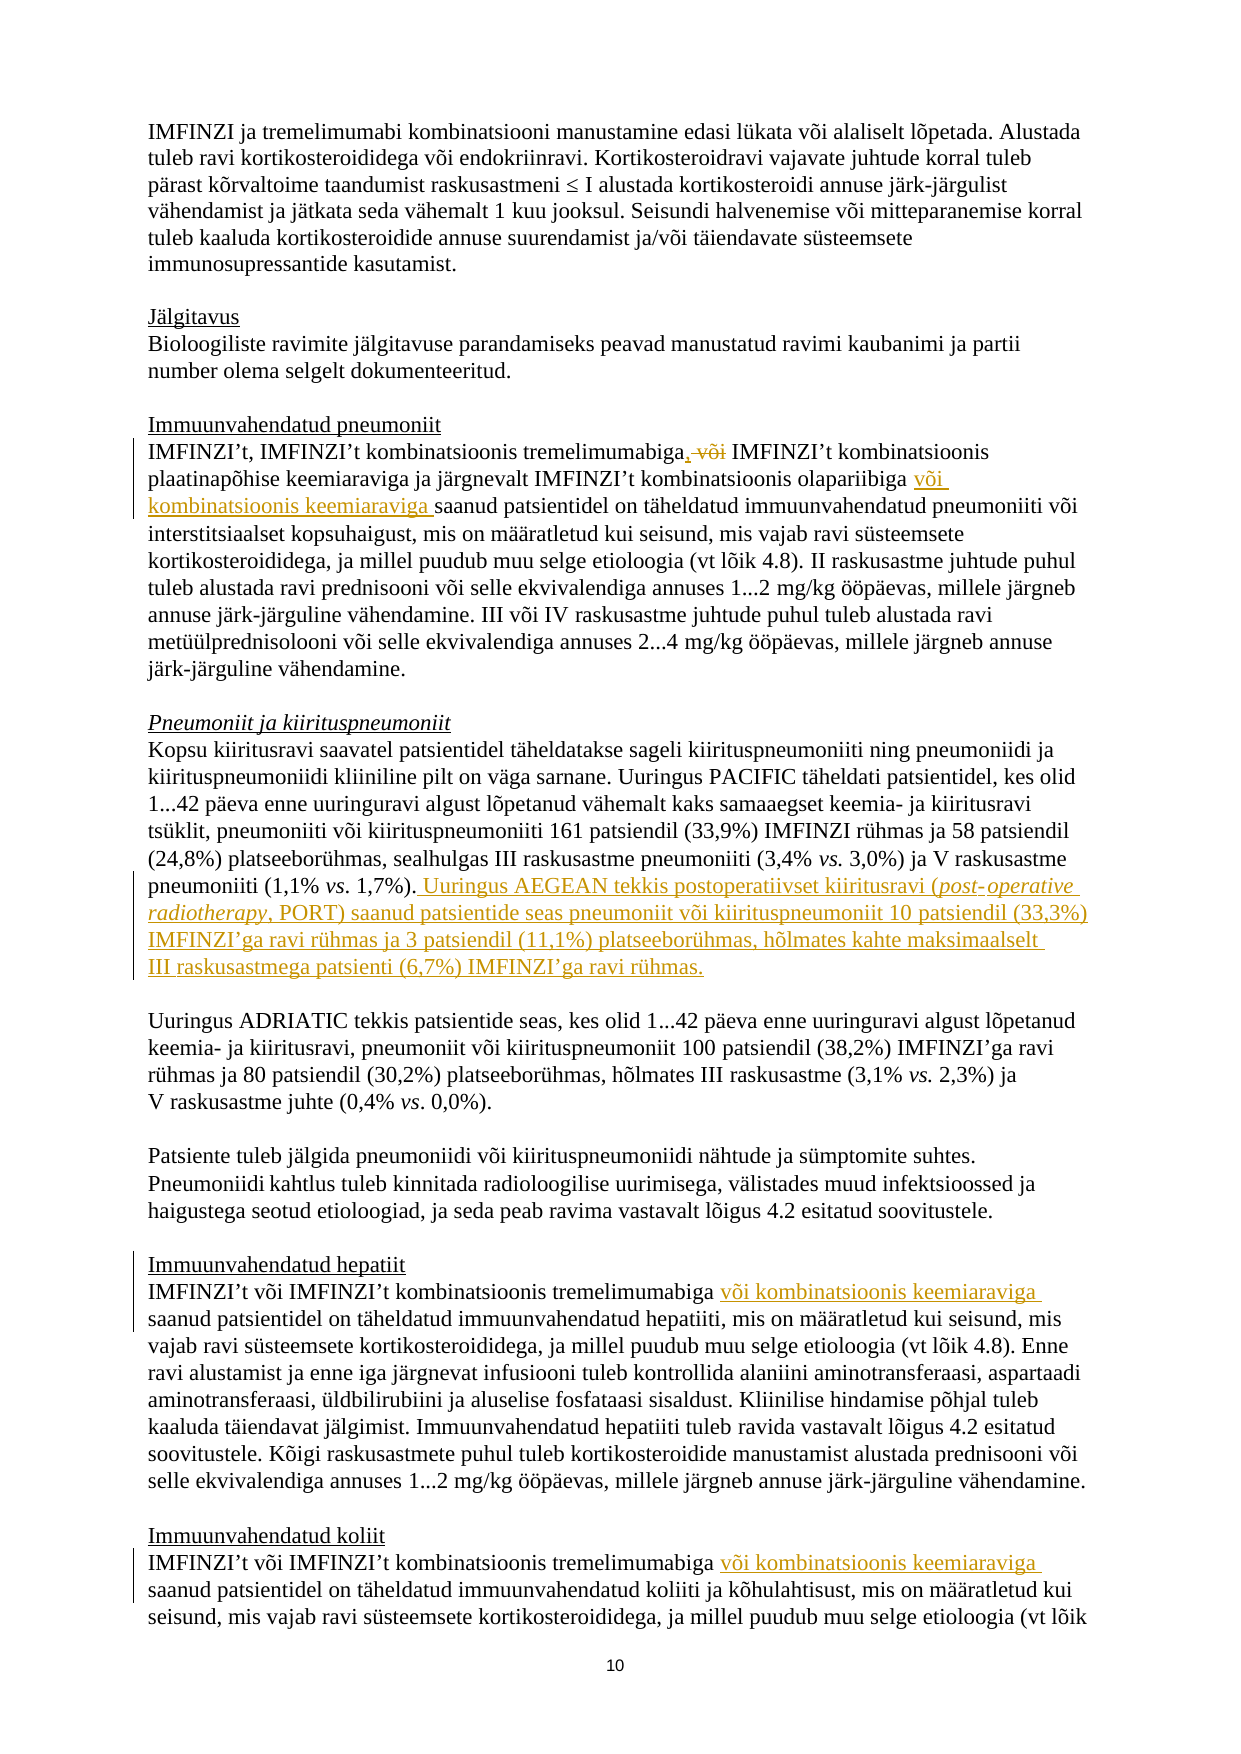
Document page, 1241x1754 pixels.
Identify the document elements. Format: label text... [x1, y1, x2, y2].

text Immuunvahendatud hepatiit [148, 1251, 1092, 1278]
text IMFINZI’t või IMFINZI’t kombinatsioonis tremelimumabiga saanud patsientidel on täheldatud immuunvahendatud hepatiiti, mis on määratletud kui seisund, mis vajab ravi süsteemsete kortikosteroididega, ja millel puudub muu selge etioloogia (vt lõik 4.8). Enne ravi alustamist ja enne iga järgnevat infusiooni tuleb kontrollida alaniini aminotransferaasi, aspartaadi aminotransferaasi, üldbilirubiini ja aluselise fosfataasi sisaldust. Kliinilise hindamise põhjal tuleb kaaluda täiendavat jälgimist. Immuunvahendatud hepatiiti tuleb ravida vastavalt lõigus 4.2 esitatud soovitustele. Kõigi raskusastmete puhul tuleb kortikosteroidide manustamist alustada prednisooni või selle ekvivalendiga annuses 1...2 mg/kg ööpäevas, millele järgneb annuse järk-järguline vähendamine. [148, 1278, 1092, 1494]
text Patsiente tuleb jälgida pneumoniidi või kiirituspneumoniidi nähtude ja sümptomite suhtes. Pneumoniidi kahtlus tuleb kinnitada radioloogilise uurimisega, välistades muud infektsioossed ja haigustega seotud etioloogiad, ja seda peab ravima vastavalt lõigus 4.2 esitatud soovitustele. [148, 1142, 1092, 1223]
text Uuringus ADRIATIC tekkis patsientide seas, kes olid 1...42 päeva enne uuringuravi algust lõpetanud keemia- ja kiiritusravi, pneumoniit või kiirituspneumoniit 100 patsiendil (38,2%) IMFINZI’ga ravi rühmas ja 80 patsiendil (30,2%) platseeborühmas, hõlmates III raskusastme (3,1% vs. 2,3%) ja V raskusastme juhte (0,4% vs. 0,0%). [148, 1007, 1092, 1115]
text Immuunvahendatud pneumoniit [148, 411, 1092, 438]
text Kopsu kiiritusravi saavatel patsientidel täheldatakse sageli kiirituspneumoniiti ning pneumoniidi ja kiirituspneumoniidi kliiniline pilt on väga sarnane. Uuringus PACIFIC täheldati patsientidel, kes olid 1...42 päeva enne uuringuravi algust lõpetanud vähemalt kaks samaaegset keemia- ja kiiritusravi tsüklit, pneumoniiti või kiirituspneumoniiti 161 patsiendil (33,9%) IMFINZI rühmas ja 58 patsiendil (24,8%) platseeborühmas, sealhulgas III raskusastme pneumoniiti (3,4% vs. 3,0%) ja V raskusastme pneumoniiti (1,1% vs. 1,7%). [148, 736, 1092, 980]
text Immuunvahendatud koliit [148, 1521, 1092, 1548]
text Jälgitavus [148, 303, 1092, 330]
text Pneumoniit ja kiirituspneumoniit [148, 709, 1092, 736]
text Bioloogiliste ravimite jälgitavuse parandamiseks peavad manustatud ravimi kaubanimi ja partii number olema selgelt dokumenteeritud. [148, 330, 1092, 384]
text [148, 1548, 1092, 1630]
text IMFINZI’t, IMFINZI’t kombinatsioonis tremelimumabiga IMFINZI’t kombinatsioonis plaatinapõhise keemiaraviga ja järgnevalt IMFINZI’t kombinatsioonis olapariibiga saanud patsientidel on täheldatud immuunvahendatud pneumoniiti või interstitsiaalset kopsuhaigust, mis on määratletud kui seisund, mis vajab ravi süsteemsete kortikosteroididega, ja millel puudub muu selge etioloogia (vt lõik 4.8). II raskusastme juhtude puhul tuleb alustada ravi prednisooni või selle ekvivalendiga annuses 1...2 mg/kg ööpäevas, millele järgneb annuse järk-järguline vähendamine. III või IV raskusastme juhtude puhul tuleb alustada ravi metüülprednisolooni või selle ekvivalendiga annuses 2...4 mg/kg ööpäevas, millele järgneb annuse järk-järguline vähendamine. [148, 438, 1092, 682]
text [148, 118, 1092, 276]
